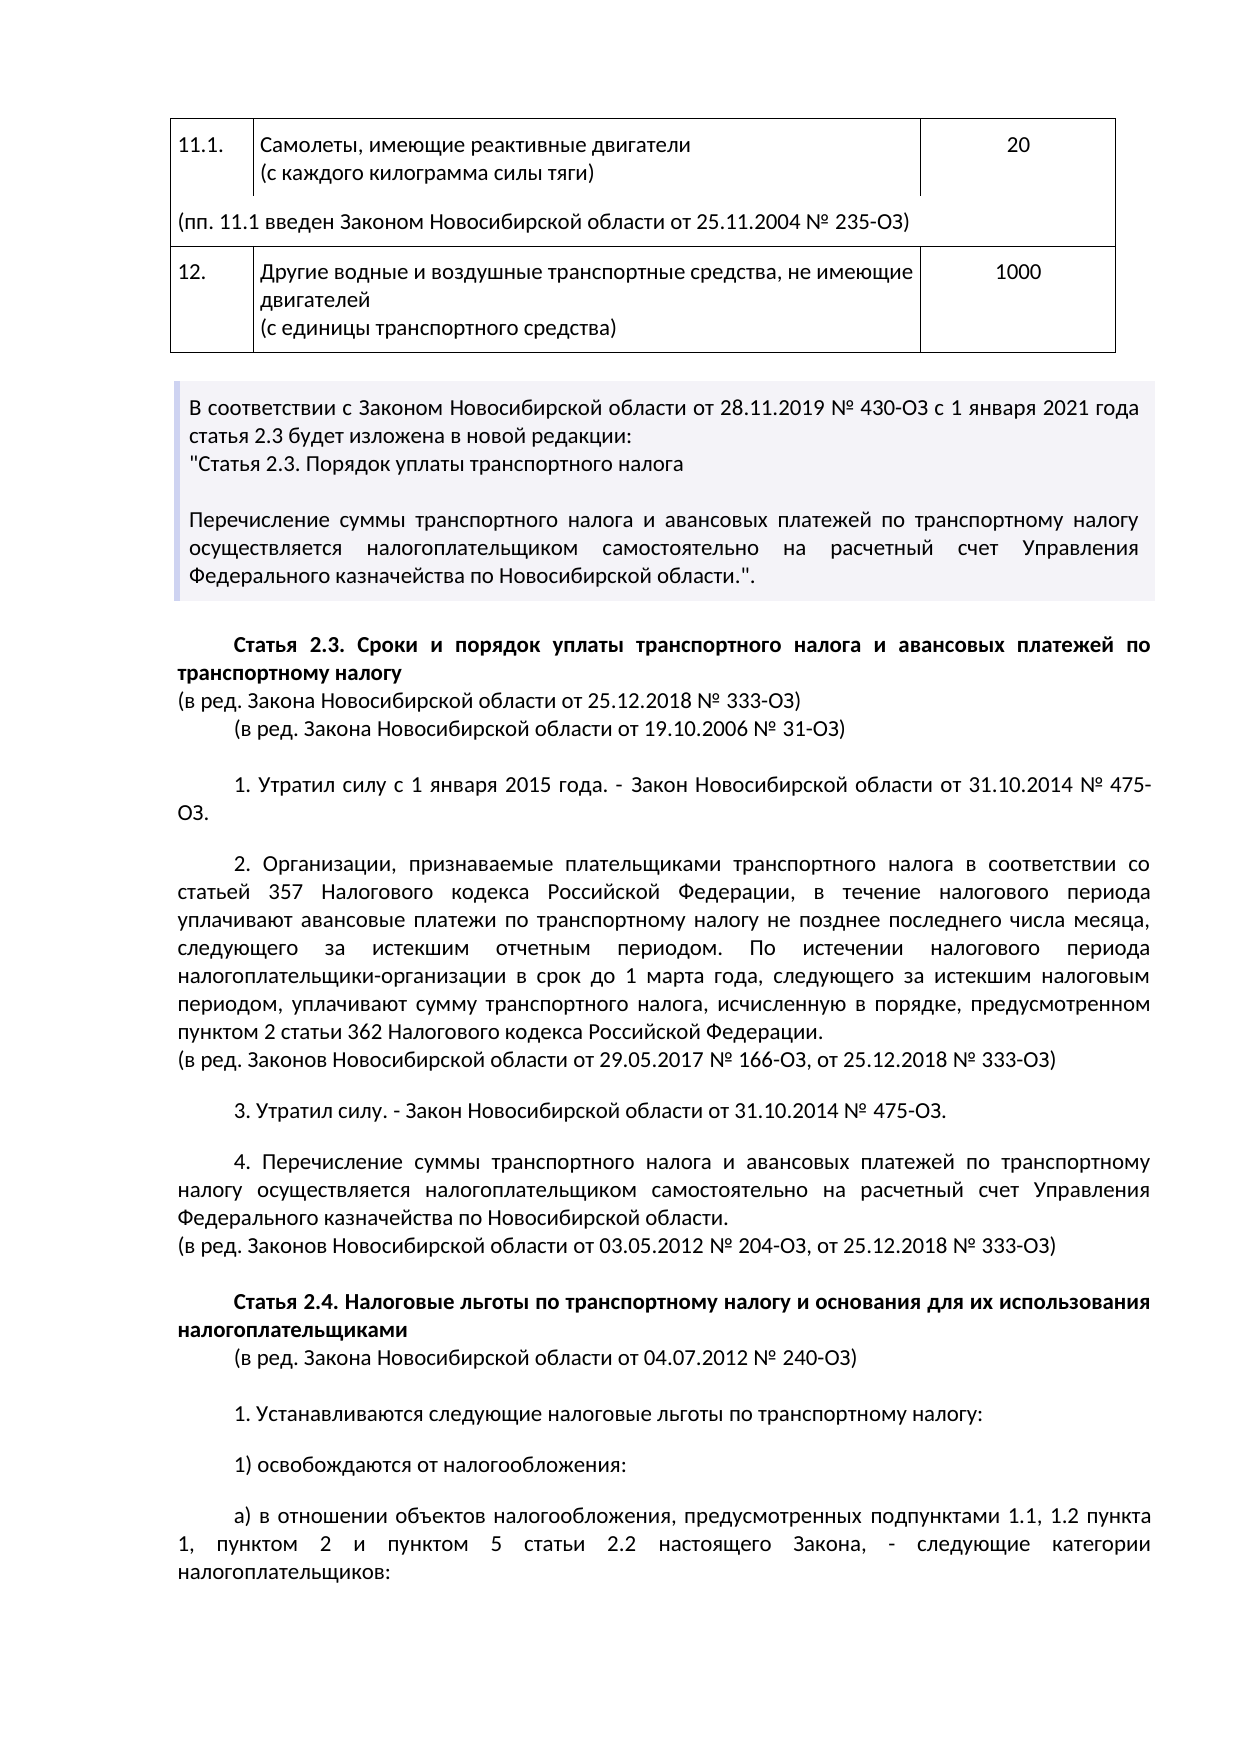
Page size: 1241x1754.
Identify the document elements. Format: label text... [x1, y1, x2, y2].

text 1. Утратил силу с 1 января 2015 года. - Закон Новосибирской области от 31.10.2014 № 475-ОЗ. [177, 770, 1152, 826]
table_cell 12. [171, 247, 253, 352]
table_cell 11.1. [171, 119, 253, 196]
table_header В соответствии с Законом Новосибирской области от 28.11.2019 № 430-ОЗ с 1 января 2021 года статья 2.3 будет изложена в новой редакции: "Статья 2.3. Порядок уплаты транспортного налога Перечисление суммы транспортного налога и авансовых платежей по транспортному налогу осуществляется налогоплательщиком самостоятельно на расчетный счет Управления Федерального казначейства по Новосибирской области.". [180, 381, 1149, 601]
text 2. Организации, признаваемые плательщиками транспортного налога в соответствии со статьей 357 Налогового кодекса Российской Федерации, в течение налогового периода уплачивают авансовые платежи по транспортному налогу не позднее последнего числа месяца, следующего за истекшим отчетным периодом. По истечении налогового периода налогоплательщики-организации в срок до 1 марта года, следующего за истекшим налоговым периодом, уплачивают сумму транспортного налога, исчисленную в порядке, предусмотренном пунктом 2 статьи 362 Налогового кодекса Российской Федерации. [177, 849, 1152, 1045]
text (в ред. Закона Новосибирской области от 25.12.2018 № 333-ОЗ) [177, 686, 1152, 714]
text а) в отношении объектов налогообложения, предусмотренных подпунктами 1.1, 1.2 пункта 1, пунктом 2 и пунктом 5 статьи 2.2 настоящего Закона, - следующие категории налогоплательщиков: [177, 1501, 1152, 1585]
text (в ред. Закона Новосибирской области от 04.07.2012 № 240-ОЗ) [177, 1343, 1152, 1371]
text (в ред. Законов Новосибирской области от 29.05.2017 № 166-ОЗ, от 25.12.2018 № 333-ОЗ) [177, 1045, 1152, 1073]
title Статья 2.3. Сроки и порядок уплаты транспортного налога и авансовых платежей по транспортному налогу [177, 630, 1152, 686]
table_cell (пп. 11.1 введен Законом Новосибирской области от 25.11.2004 № 235-ОЗ) [171, 196, 1115, 246]
table_cell 20 [921, 119, 1115, 196]
text 1. Устанавливаются следующие налоговые льготы по транспортному налогу: [177, 1399, 1152, 1427]
table_cell 1000 [921, 247, 1115, 352]
text (в ред. Закона Новосибирской области от 19.10.2006 № 31-ОЗ) [177, 714, 1152, 742]
title Статья 2.4. Налоговые льготы по транспортному налогу и основания для их использования налогоплательщиками [177, 1287, 1152, 1343]
text (в ред. Законов Новосибирской области от 03.05.2012 № 204-ОЗ, от 25.12.2018 № 333-ОЗ) [177, 1231, 1152, 1259]
text 3. Утратил силу. - Закон Новосибирской области от 31.10.2014 № 475-ОЗ. [177, 1096, 1152, 1124]
text 4. Перечисление суммы транспортного налога и авансовых платежей по транспортному налогу осуществляется налогоплательщиком самостоятельно на расчетный счет Управления Федерального казначейства по Новосибирской области. [177, 1147, 1152, 1231]
table_cell Самолеты, имеющие реактивные двигатели (с каждого килограмма силы тяги) [254, 119, 920, 196]
text 1) освобождаются от налогообложения: [177, 1450, 1152, 1478]
table_cell Другие водные и воздушные транспортные средства, не имеющие двигателей (с единицы транспортного средства) [254, 247, 920, 352]
